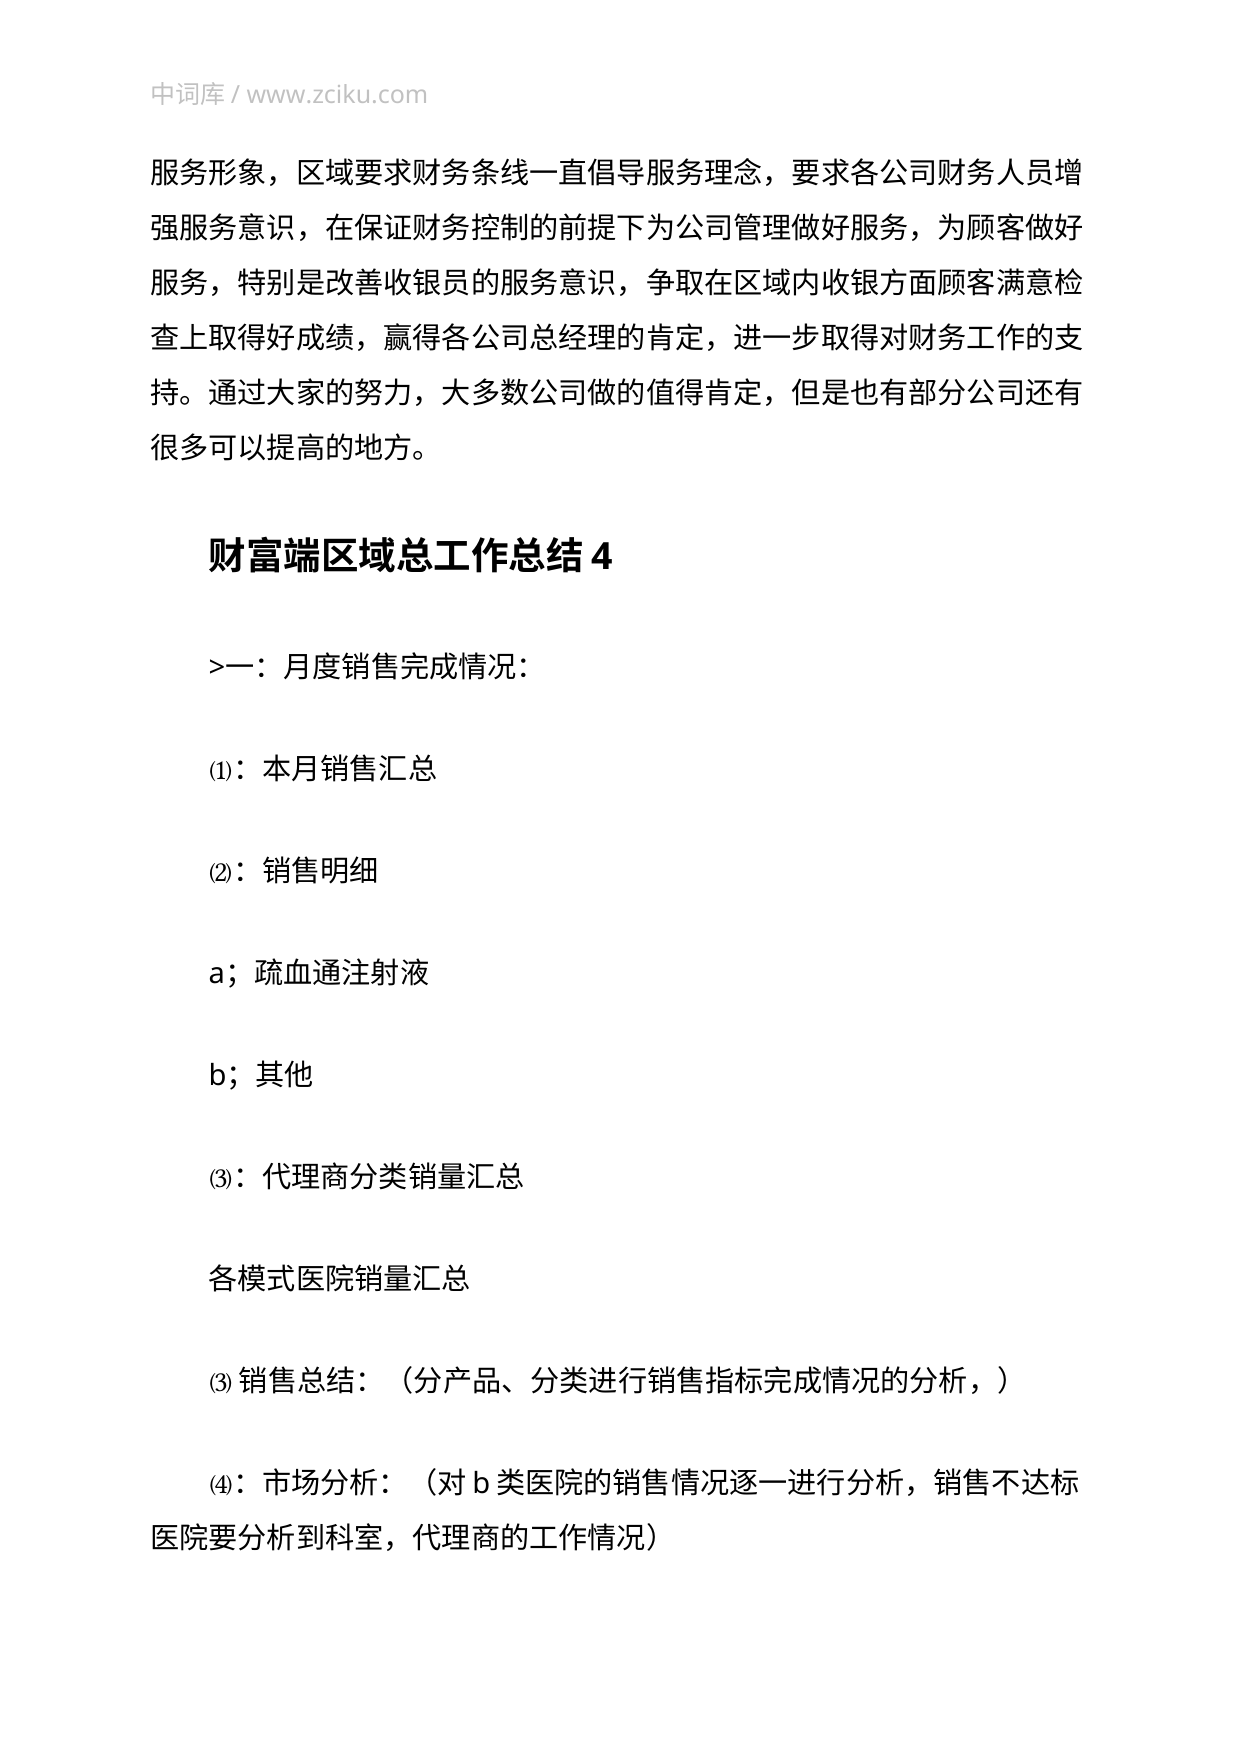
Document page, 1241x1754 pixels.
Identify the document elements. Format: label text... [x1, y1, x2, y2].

text ⑵：销售明细 [150, 848, 1090, 890]
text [150, 150, 1090, 467]
text >一：月度销售完成情况： [150, 644, 1090, 686]
text ⑶销售总结：（分产品、分类进行销售指标完成情况的分析，） [150, 1357, 1090, 1400]
text b；其他 [150, 1052, 1090, 1094]
text ⑴：本月销售汇总 [150, 746, 1090, 788]
text 各模式医院销量汇总 [150, 1256, 1090, 1298]
text ⑶：代理商分类销量汇总 [150, 1154, 1090, 1196]
text ⑷：市场分析：（对b类医院的销售情况逐一进行分析，销售不达标医院要分析到科室，代理商的工作情况） [150, 1459, 1090, 1557]
text 财富端区域总工作总结4 [150, 526, 1090, 581]
text a；疏血通注射液 [150, 950, 1090, 992]
